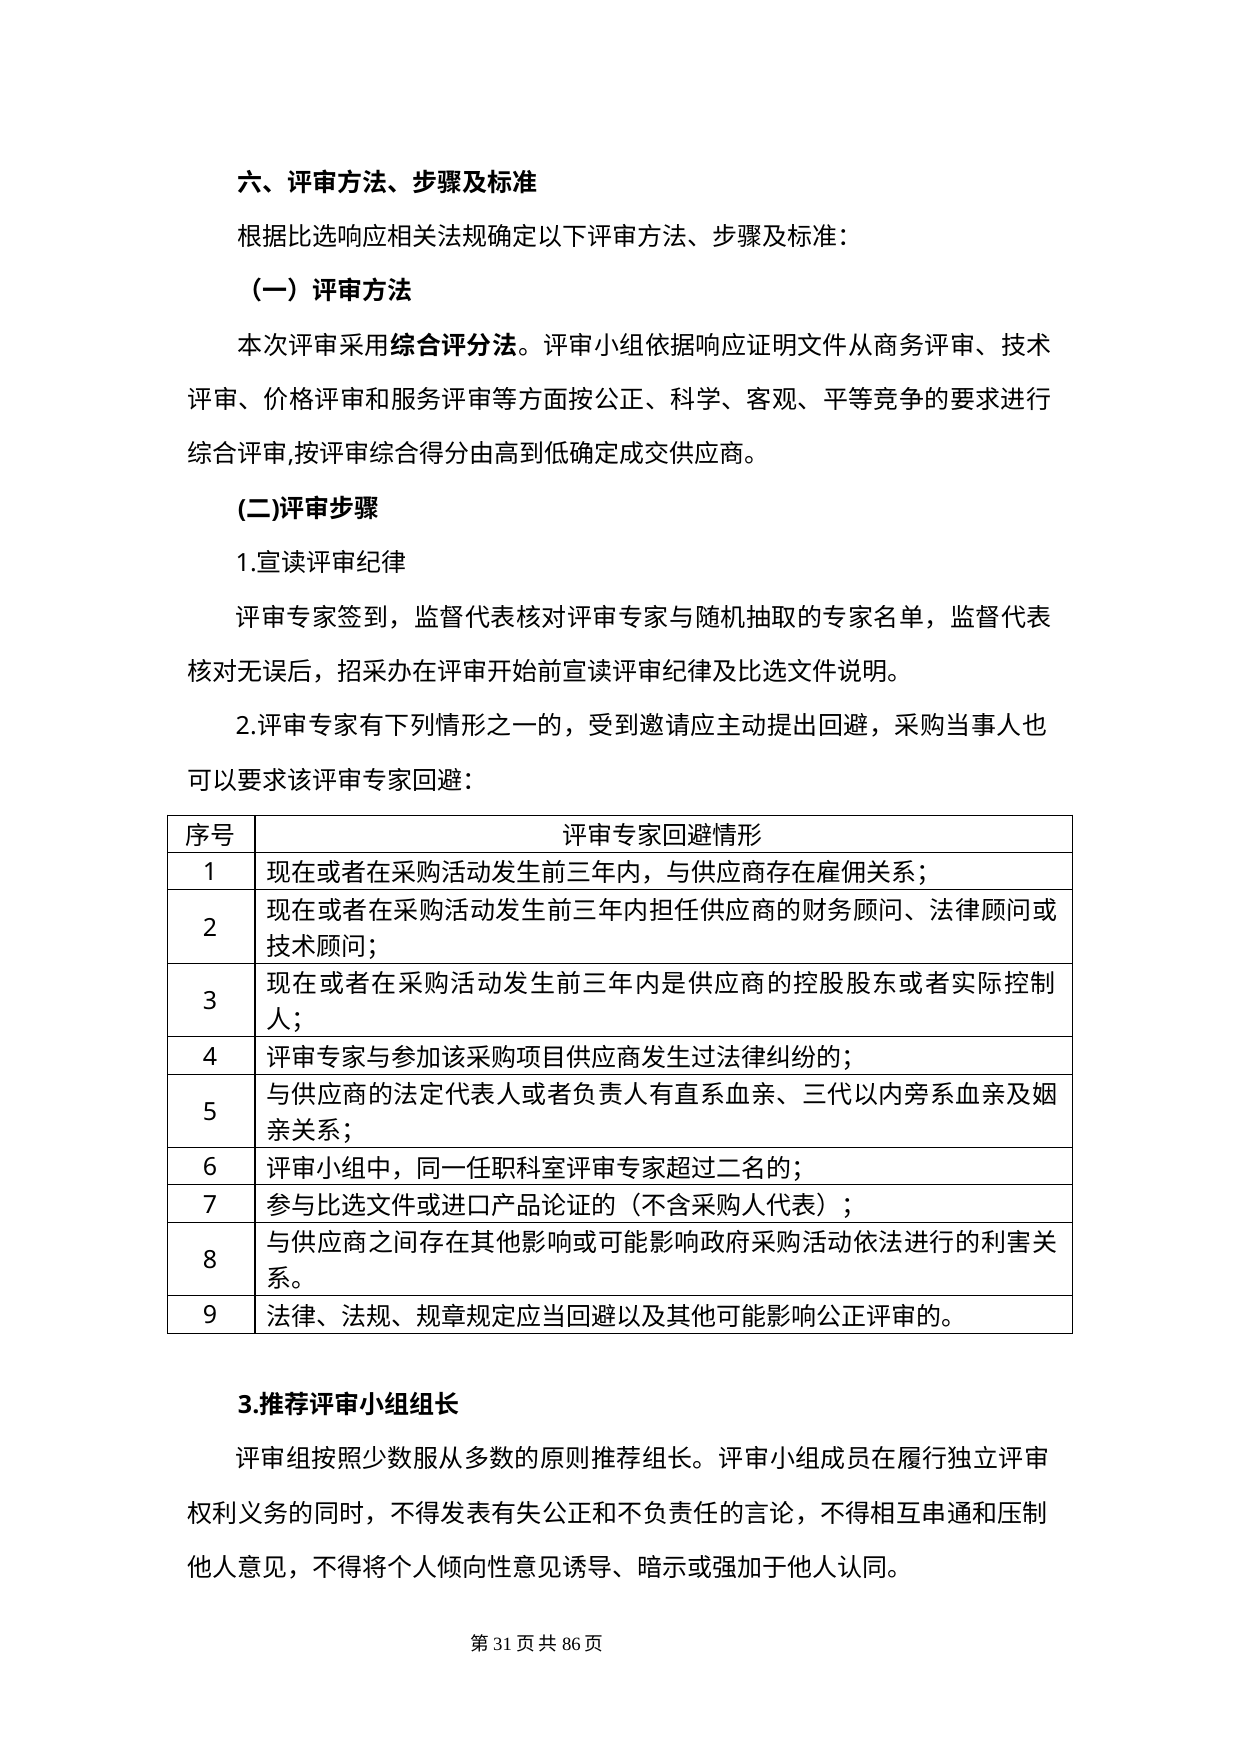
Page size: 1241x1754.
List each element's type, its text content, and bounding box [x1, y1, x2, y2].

table_cell 7 [168, 1185, 254, 1222]
table_cell 8 [168, 1223, 254, 1295]
table_cell 与供应商之间存在其他影响或可能影响政府采购活动依法进行的利害关系。 [256, 1223, 1072, 1295]
table_cell 6 [168, 1148, 254, 1184]
text 3.推荐评审小组组长 [187, 1384, 1049, 1421]
text 本次评审采用综合评分法。评审小组依据响应证明文件从商务评审、技术评审、价格评审和服务评审等方面按公正、科学、客观、平等竞争的要求进行综合评审,按评审综合得分由高到低确定成交供应商。 [187, 325, 1053, 470]
table_cell 评审小组中，同一任职科室评审专家超过二名的； [256, 1148, 1072, 1184]
table_cell 5 [168, 1075, 254, 1147]
table_cell 与供应商的法定代表人或者负责人有直系血亲、三代以内旁系血亲及姻亲关系； [256, 1075, 1072, 1147]
table_cell 法律、法规、规章规定应当回避以及其他可能影响公正评审的。 [256, 1296, 1072, 1332]
table_header 序号 [168, 816, 254, 852]
table_cell 参与比选文件或进口产品论证的（不含采购人代表）； [256, 1185, 1072, 1222]
text (二)评审步骤 [187, 488, 1053, 524]
text 六、评审方法、步骤及标准 [187, 162, 1053, 198]
table_cell 2 [168, 890, 254, 963]
text 评审组按照少数服从多数的原则推荐组长。评审小组成员在履行独立评审权利义务的同时，不得发表有失公正和不负责任的言论，不得相互串通和压制他人意见，不得将个人倾向性意见诱导、暗示或强加于他人认同。 [187, 1439, 1049, 1584]
text 2.评审专家有下列情形之一的，受到邀请应主动提出回避，采购当事人也可以要求该评审专家回避： [187, 706, 1049, 796]
table_cell 9 [168, 1296, 254, 1332]
text （一）评审方法 [187, 271, 1053, 307]
table_cell 现在或者在采购活动发生前三年内，与供应商存在雇佣关系； [256, 853, 1072, 889]
table_cell 3 [168, 964, 254, 1036]
text 1.宣读评审纪律 [187, 543, 1049, 579]
table_cell 1 [168, 853, 254, 889]
table_header 评审专家回避情形 [256, 816, 1072, 852]
text 评审专家签到，监督代表核对评审专家与随机抽取的专家名单，监督代表核对无误后，招采办在评审开始前宣读评审纪律及比选文件说明。 [187, 597, 1053, 688]
table_cell 4 [168, 1037, 254, 1073]
table_cell 评审专家与参加该采购项目供应商发生过法律纠纷的； [256, 1037, 1072, 1073]
table_cell 现在或者在采购活动发生前三年内是供应商的控股股东或者实际控制人； [256, 964, 1072, 1036]
table_cell 现在或者在采购活动发生前三年内担任供应商的财务顾问、法律顾问或技术顾问； [256, 890, 1072, 963]
text 根据比选响应相关法规确定以下评审方法、步骤及标准： [187, 216, 1053, 253]
